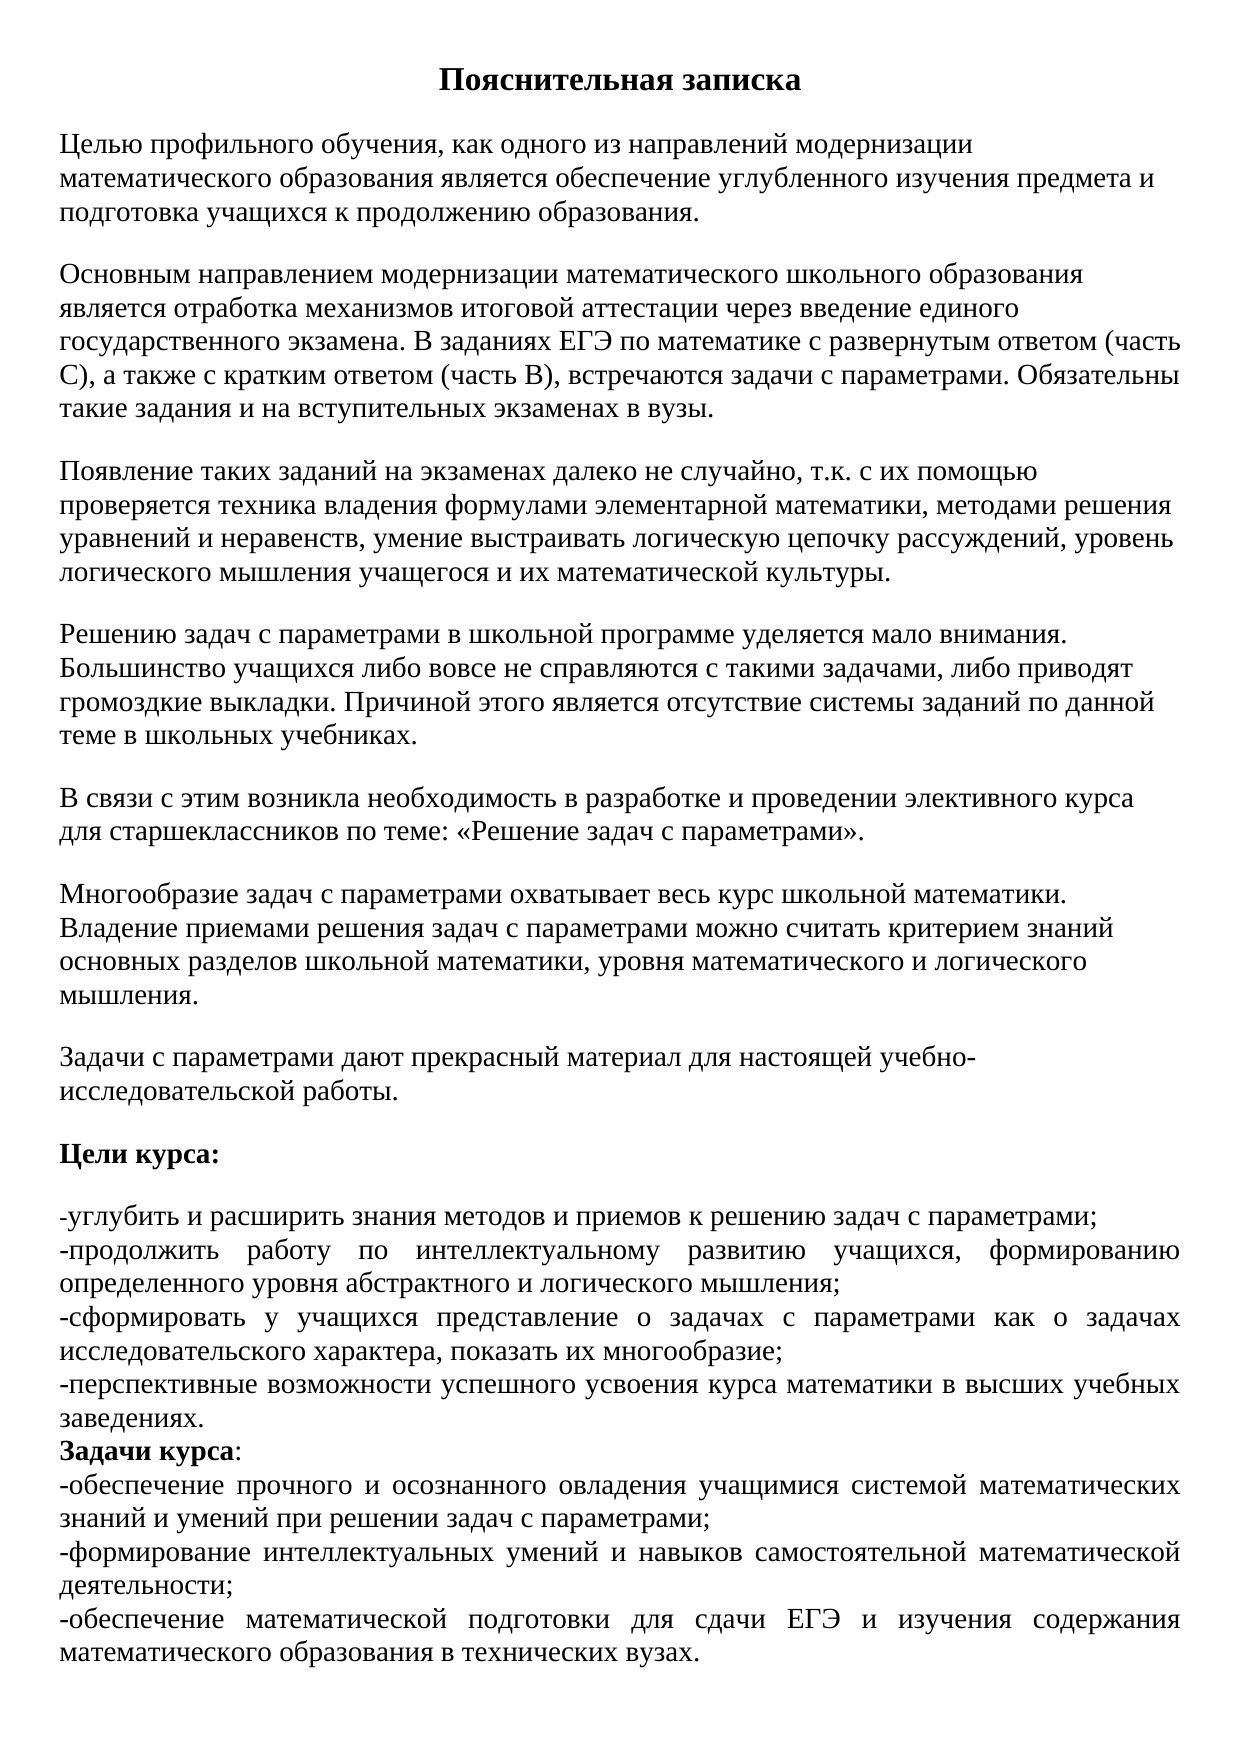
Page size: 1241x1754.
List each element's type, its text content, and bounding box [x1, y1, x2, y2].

text -углубить и расширить знания методов и приемов к решению задач с параметрами; [59, 1198, 1181, 1232]
text Цели курса: [59, 1136, 1181, 1169]
text -формирование интеллектуальных умений и навыков самостоятельной математической деятельности; [59, 1534, 1181, 1601]
text -перспективные возможности успешного усвоения курса математики в высших учебных заведениях. [59, 1366, 1181, 1433]
text Целью профильного обучения, как одного из направлений модернизации математического образования является обеспечение углубленного изучения предмета и подготовка учащихся к продолжению образования. [59, 127, 1181, 227]
text Задачи с параметрами дают прекрасный материал для настоящей учебно-исследовательской работы. [59, 1039, 1181, 1107]
text Основным направлением модернизации математического школьного образования является отработка механизмов итоговой аттестации через введение единого государственного экзамена. В заданиях ЕГЭ по математике с развернутым ответом (часть С), а также с кратким ответом (часть В), встречаются задачи с параметрами. Обязательны такие задания и на вступительных экзаменах в вузы. [59, 256, 1181, 424]
text Задачи курса: [59, 1433, 1181, 1467]
text -обеспечение математической подготовки для сдачи ЕГЭ и изучения содержания математического образования в технических вузах. [59, 1601, 1181, 1668]
text Появление таких заданий на экзаменах далеко не случайно, т.к. с их помощью проверяется техника владения формулами элементарной математики, методами решения уравнений и неравенств, умение выстраивать логическую цепочку рассуждений, уровень логического мышления учащегося и их математической культуры. [59, 453, 1181, 587]
text -сформировать у учащихся представление о задачах с параметрами как о задачах исследовательского характера, показать их многообразие; [59, 1299, 1181, 1366]
text -обеспечение прочного и осознанного овладения учащимися системой математических знаний и умений при решении задач с параметрами; [59, 1467, 1181, 1534]
text -продолжить работу по интеллектуальному развитию учащихся, формированию определенного уровня абстрактного и логического мышления; [59, 1232, 1181, 1299]
text Многообразие задач с параметрами охватывает весь курс школьной математики. Владение приемами решения задач с параметрами можно считать критерием знаний основных разделов школьной математики, уровня математического и логического мышления. [59, 876, 1181, 1010]
text Пояснительная записка [59, 59, 1181, 97]
text Решению задач с параметрами в школьной программе уделяется мало внимания. Большинство учащихся либо вовсе не справляются с такими задачами, либо приводят громоздкие выкладки. Причиной этого является отсутствие системы заданий по данной теме в школьных учебниках. [59, 617, 1181, 751]
text В связи с этим возникла необходимость в разработке и проведении элективного курса для старшеклассников по теме: «Решение задач с параметрами». [59, 780, 1181, 847]
